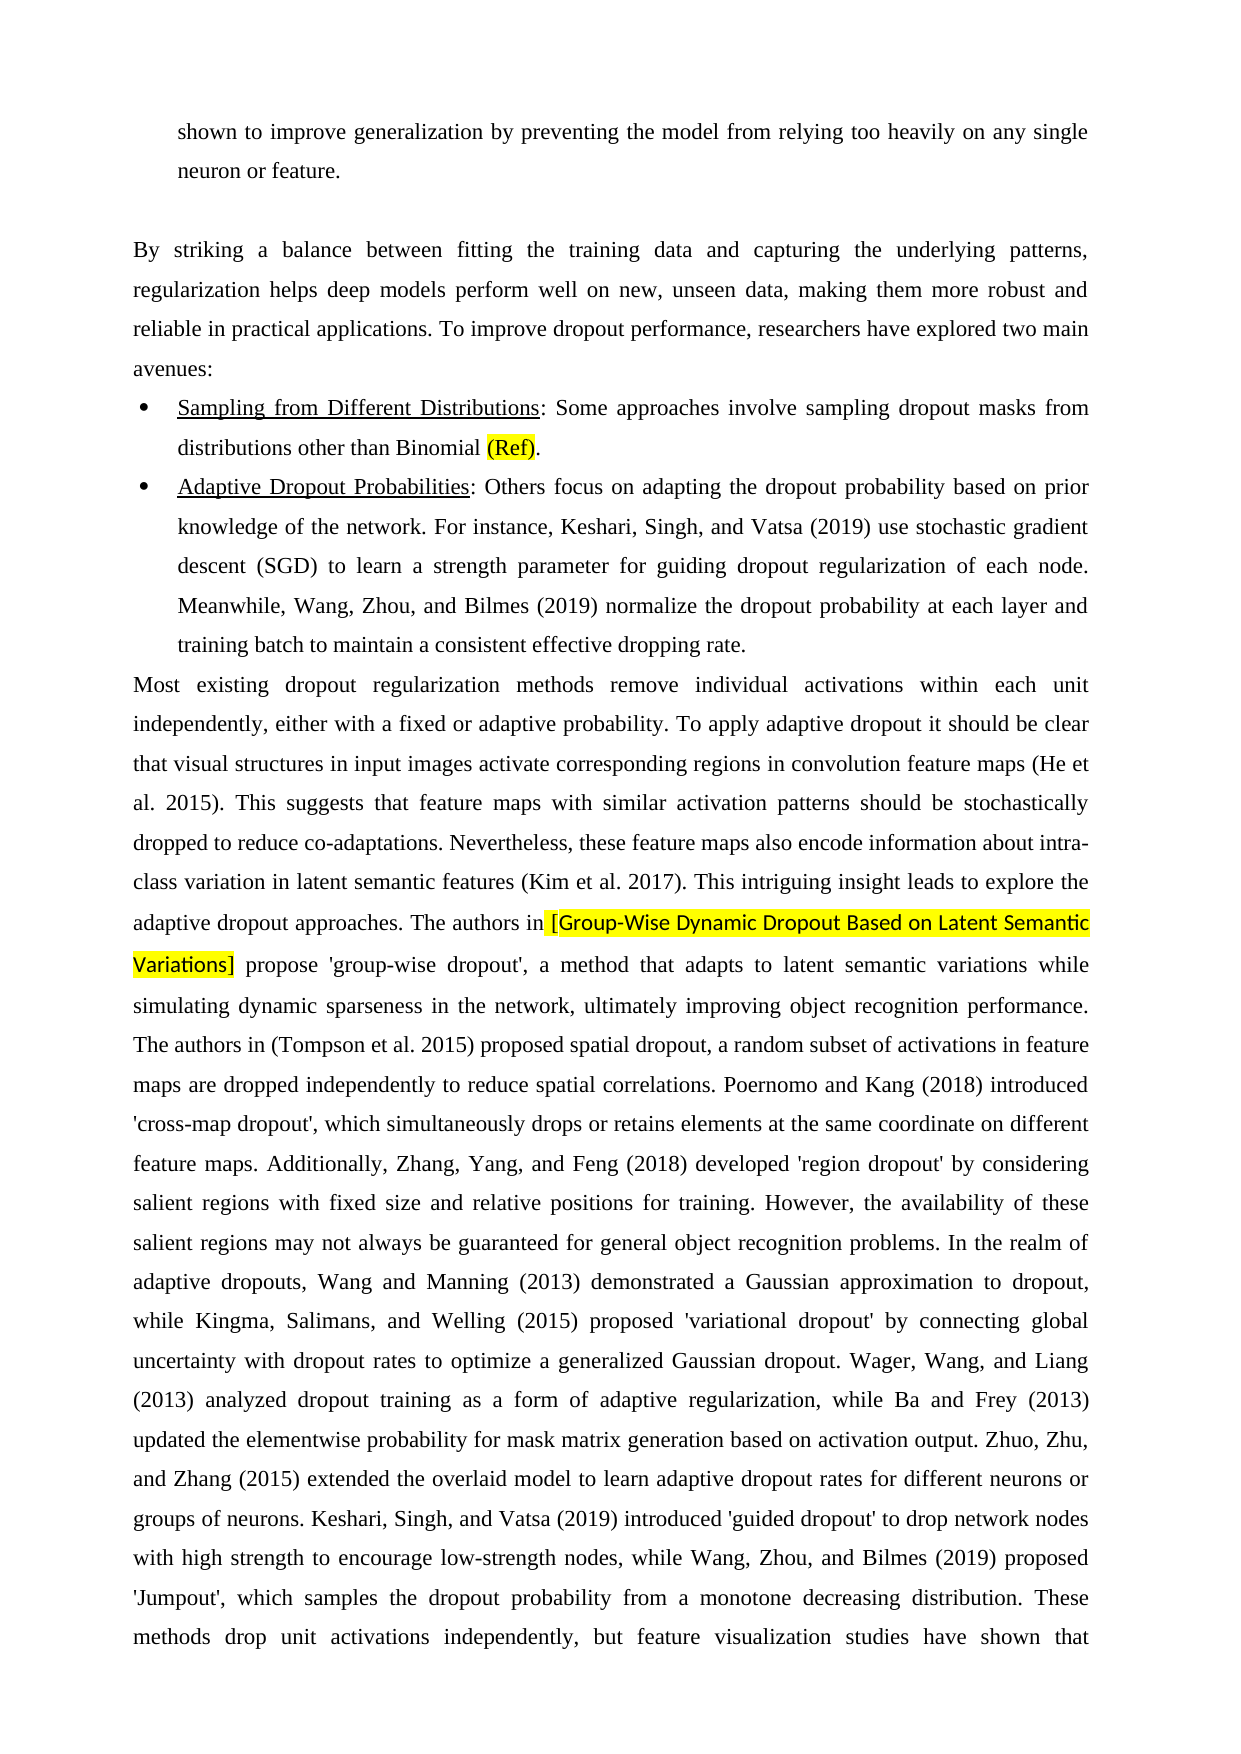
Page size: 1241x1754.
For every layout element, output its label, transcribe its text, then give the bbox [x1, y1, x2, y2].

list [133, 789, 1090, 1650]
list Dropout as a Form of Noise Injection: Dropout is a regularization technique that randomly deactivates a fraction of neurons during training. This introduces noise and variability into the training process, making the model more robust and less prone to overfitting. Dropout has been shown to improve generalization by preventing the model from relying too heavily on any single neuron or feature. [140, 118, 1090, 302]
list Adaptive Dropout Probabilities: Others focus on adapting the dropout probability based on prior knowledge of the network. For instance, Keshari, Singh, and Vatsa (2019) use stochastic gradient descent (SGD) to learn a strength parameter for guiding dropout regularization of each node. Meanwhile, Wang, Zhou, and Bilmes (2019) normalize the dropout probability at each layer and training batch to maintain a consistent effective dropping rate. [140, 592, 1090, 776]
list By striking a balance between fitting the training data and capturing the underlying patterns, regularization helps deep models perform well on new, unseen data, making them more robust and reliable in practical applications. To improve dropout performance, researchers have explored two main avenues: [133, 355, 1090, 500]
list Sampling from Different Distributions: Some approaches involve sampling dropout masks from distributions other than Binomial (Ref). [140, 513, 1090, 579]
